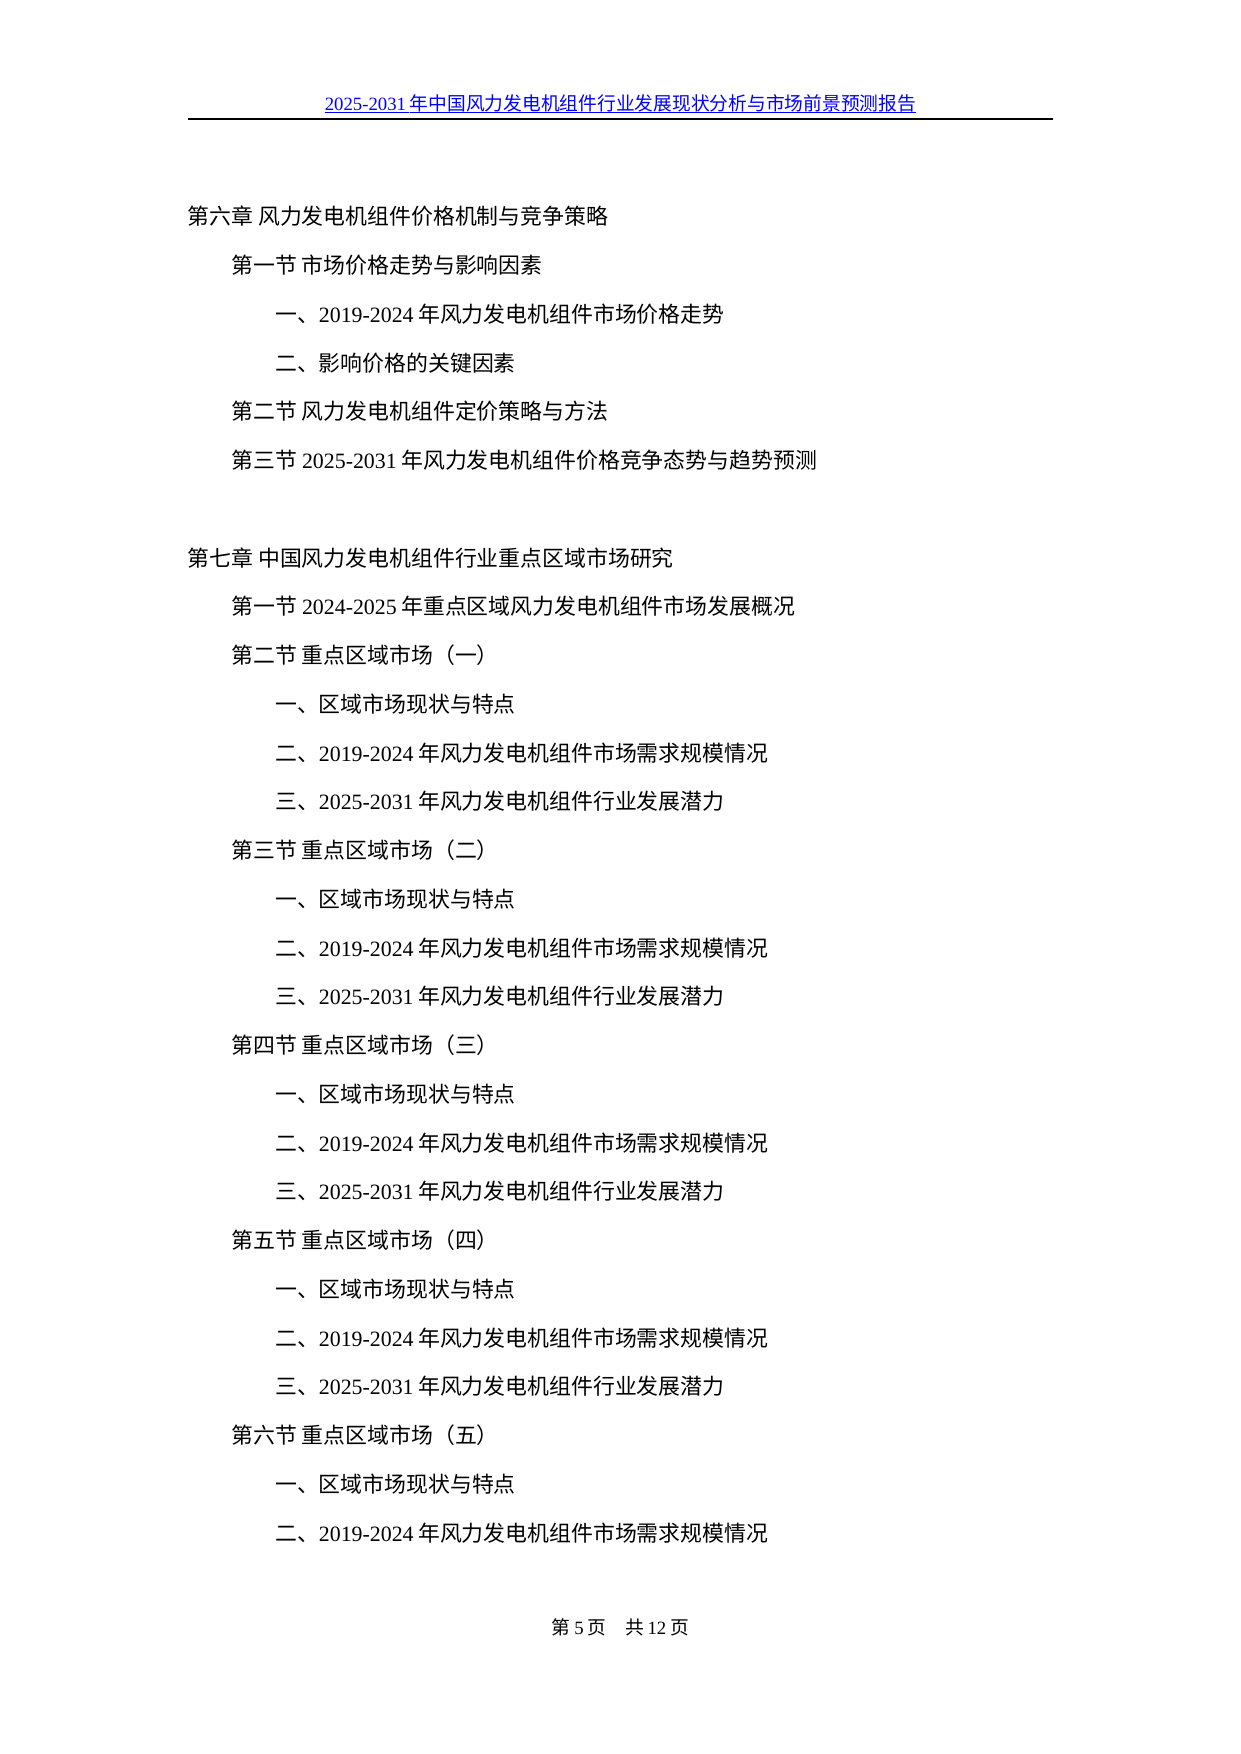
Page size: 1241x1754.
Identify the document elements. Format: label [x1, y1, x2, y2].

text [187, 150, 1053, 1548]
